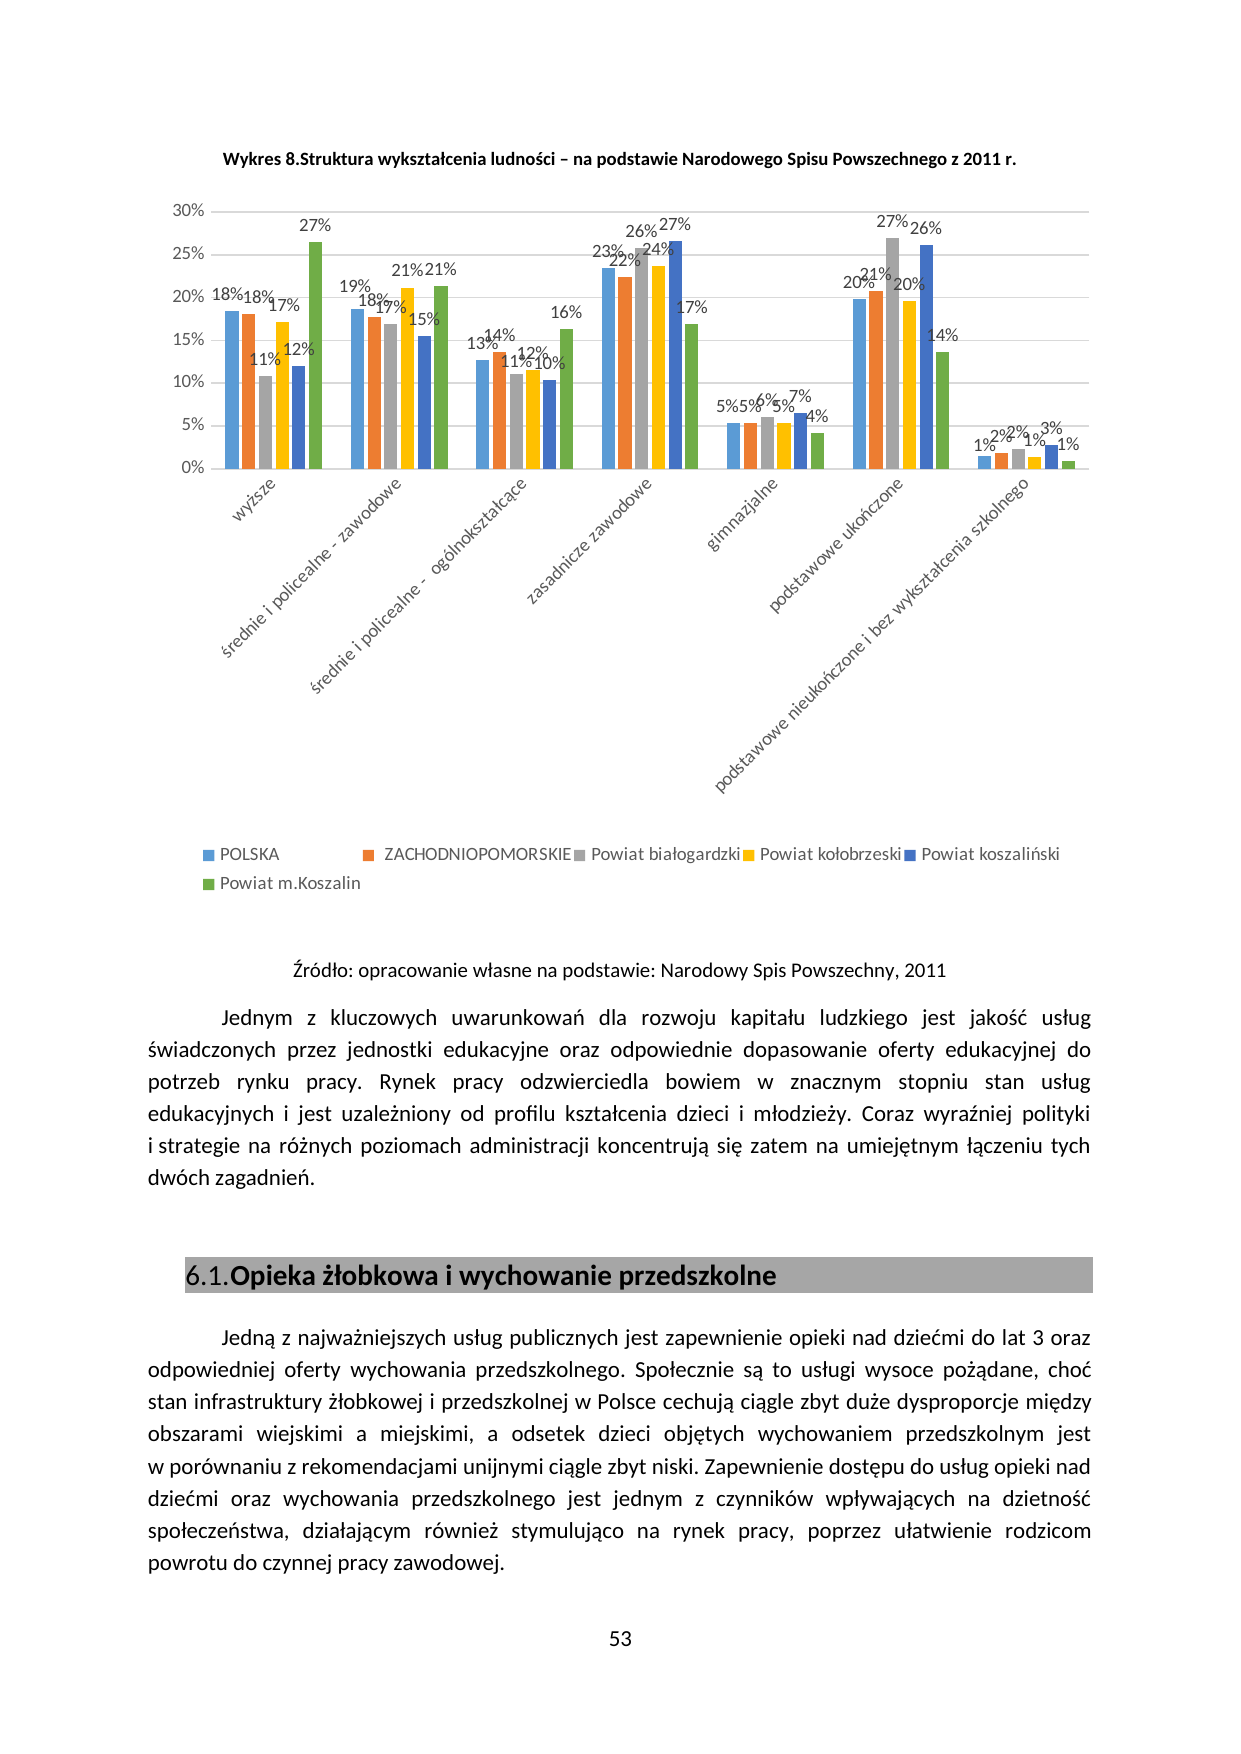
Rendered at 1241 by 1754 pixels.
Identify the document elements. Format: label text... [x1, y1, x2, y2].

text Jedną z najważniejszych usług publicznych jest zapewnienie opieki nad dziećmi do lat 3 oraz odpowiedniej oferty wychowania przedszkolnego. Społecznie są to usługi wysoce pożądane, choć stan infrastruktury żłobkowej i przedszkolnej w Polsce cechują ciągle zbyt duże dysproporcje między obszarami wiejskimi a miejskimi, a odsetek dzieci objętych wychowaniem przedszkolnym jest w porównaniu z rekomendacjami unijnymi ciągle zbyt niski. Zapewnienie dostępu do usług opieki nad dziećmi oraz wychowania przedszkolnego jest jednym z czynników wpływających na dzietność społeczeństwa, działającym również stymulująco na rynek pracy, poprzez ułatwienie rodzicom powrotu do czynnej pracy zawodowej. [148, 1323, 1093, 1576]
text Źródło: opracowanie własne na podstawie: Narodowy Spis Powszechny, 2011 [148, 957, 1093, 982]
text Jednym z kluczowych uwarunkowań dla rozwoju kapitału ludzkiego jest jakość usług świadczonych przez jednostki edukacyjne oraz odpowiednie dopasowanie oferty edukacyjnej do potrzeb rynku pracy. Rynek pracy odzwierciedla bowiem w znacznym stopniu stan usług edukacyjnych i jest uzależniony od profilu kształcenia dzieci i młodzieży. Coraz wyraźniej polityki i strategie na różnych poziomach administracji koncentrują się zatem na umiejętnym łączeniu tych dwóch zagadnień. [148, 1003, 1093, 1192]
text Wykres 8.Struktura wykształcenia ludności – na podstawie Narodowego Spisu Powszechnego z 2011 r. [148, 148, 1093, 171]
subtitle Opieka żłobkowa i wychowanie przedszkolne [185, 1257, 1093, 1293]
